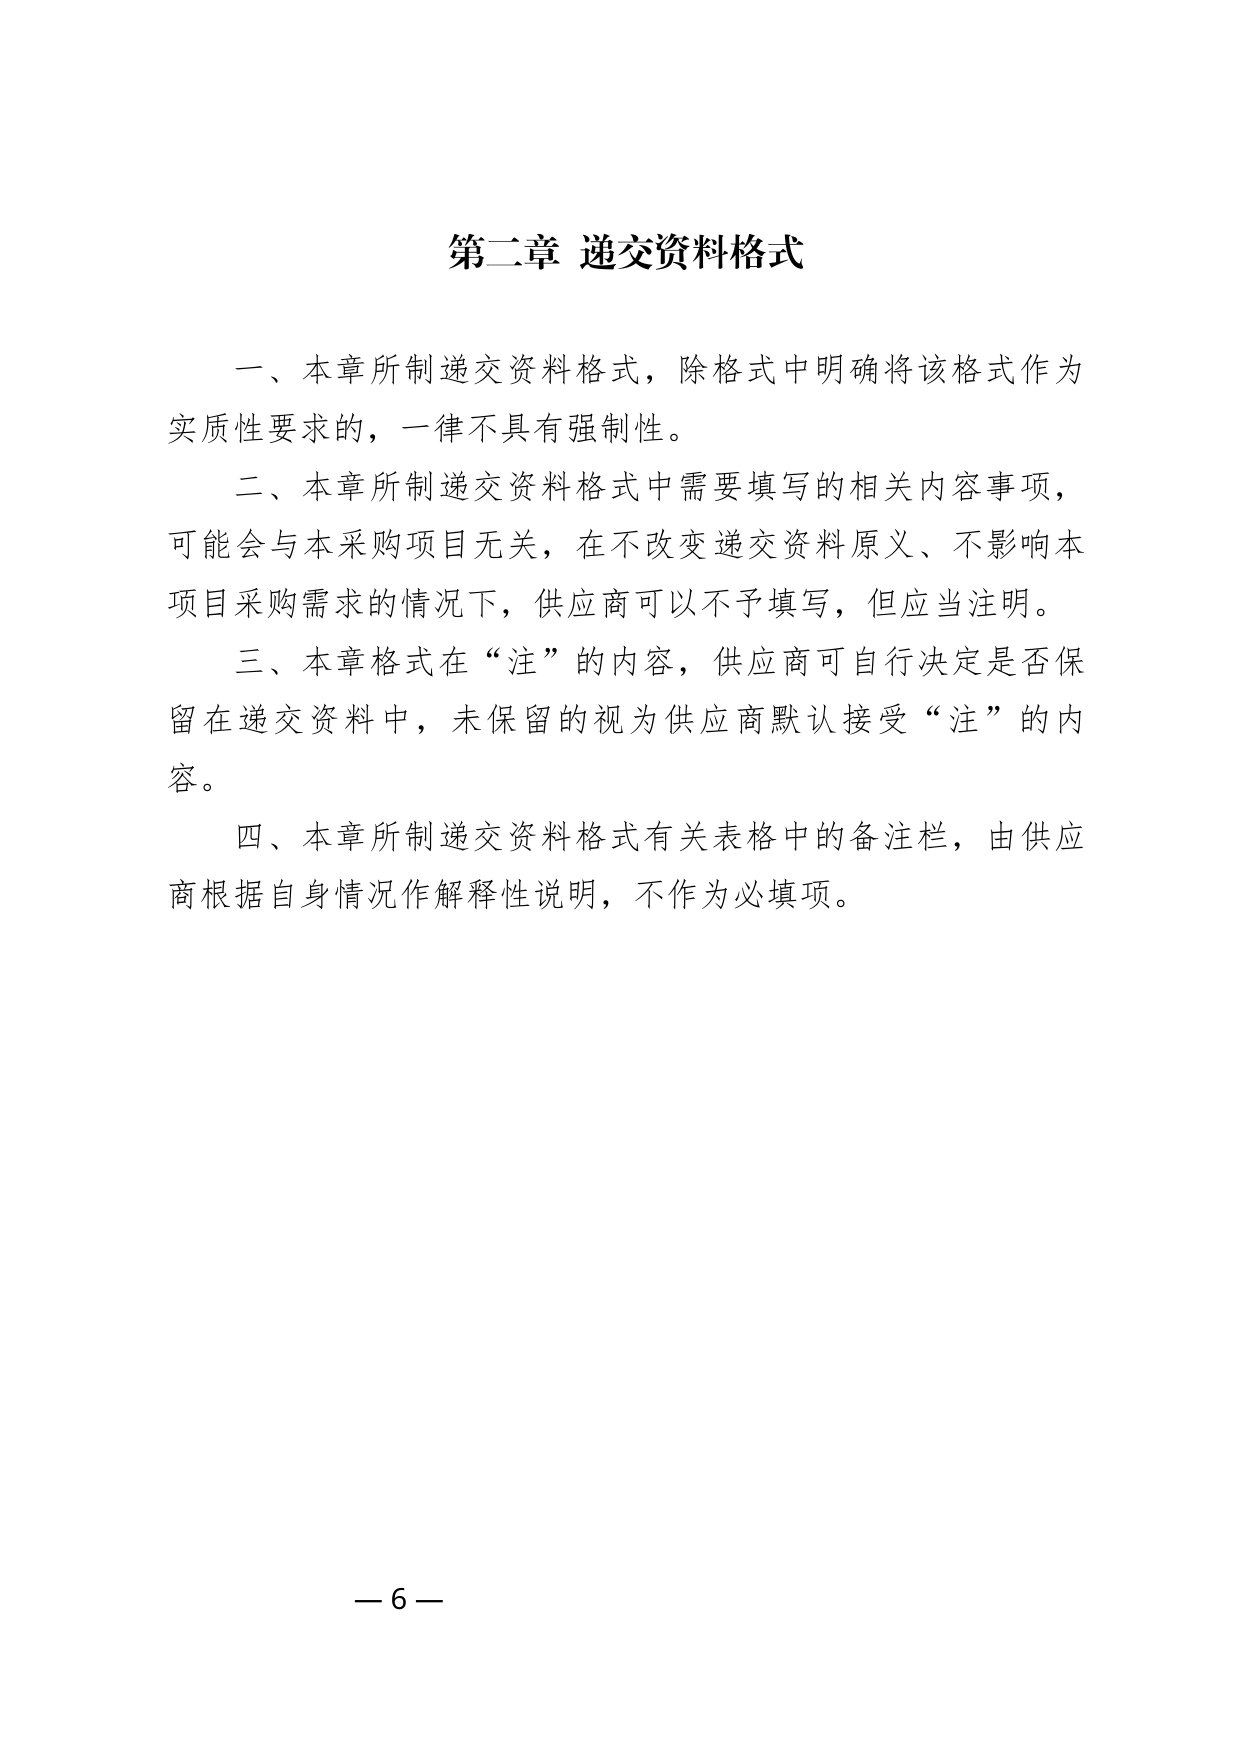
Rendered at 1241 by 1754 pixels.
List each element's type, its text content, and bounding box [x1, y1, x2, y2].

subtitle 第二章 递交资料格式 [165, 218, 1087, 277]
text 一、本章所制递交资料格式，除格式中明确将该格式作为实质性要求的，一律不具有强制性。 [165, 335, 1087, 452]
text 四、本章所制递交资料格式有关表格中的备注栏，由供应商根据自身情况作解释性说明，不作为必填项。 [165, 802, 1087, 918]
text 二、本章所制递交资料格式中需要填写的相关内容事项，可能会与本采购项目无关，在不改变递交资料原义、不影响本项目采购需求的情况下，供应商可以不予填写，但应当注明。 [165, 452, 1087, 627]
text 三、本章格式在“注”的内容，供应商可自行决定是否保留在递交资料中，未保留的视为供应商默认接受“注”的内容。 [165, 627, 1087, 802]
